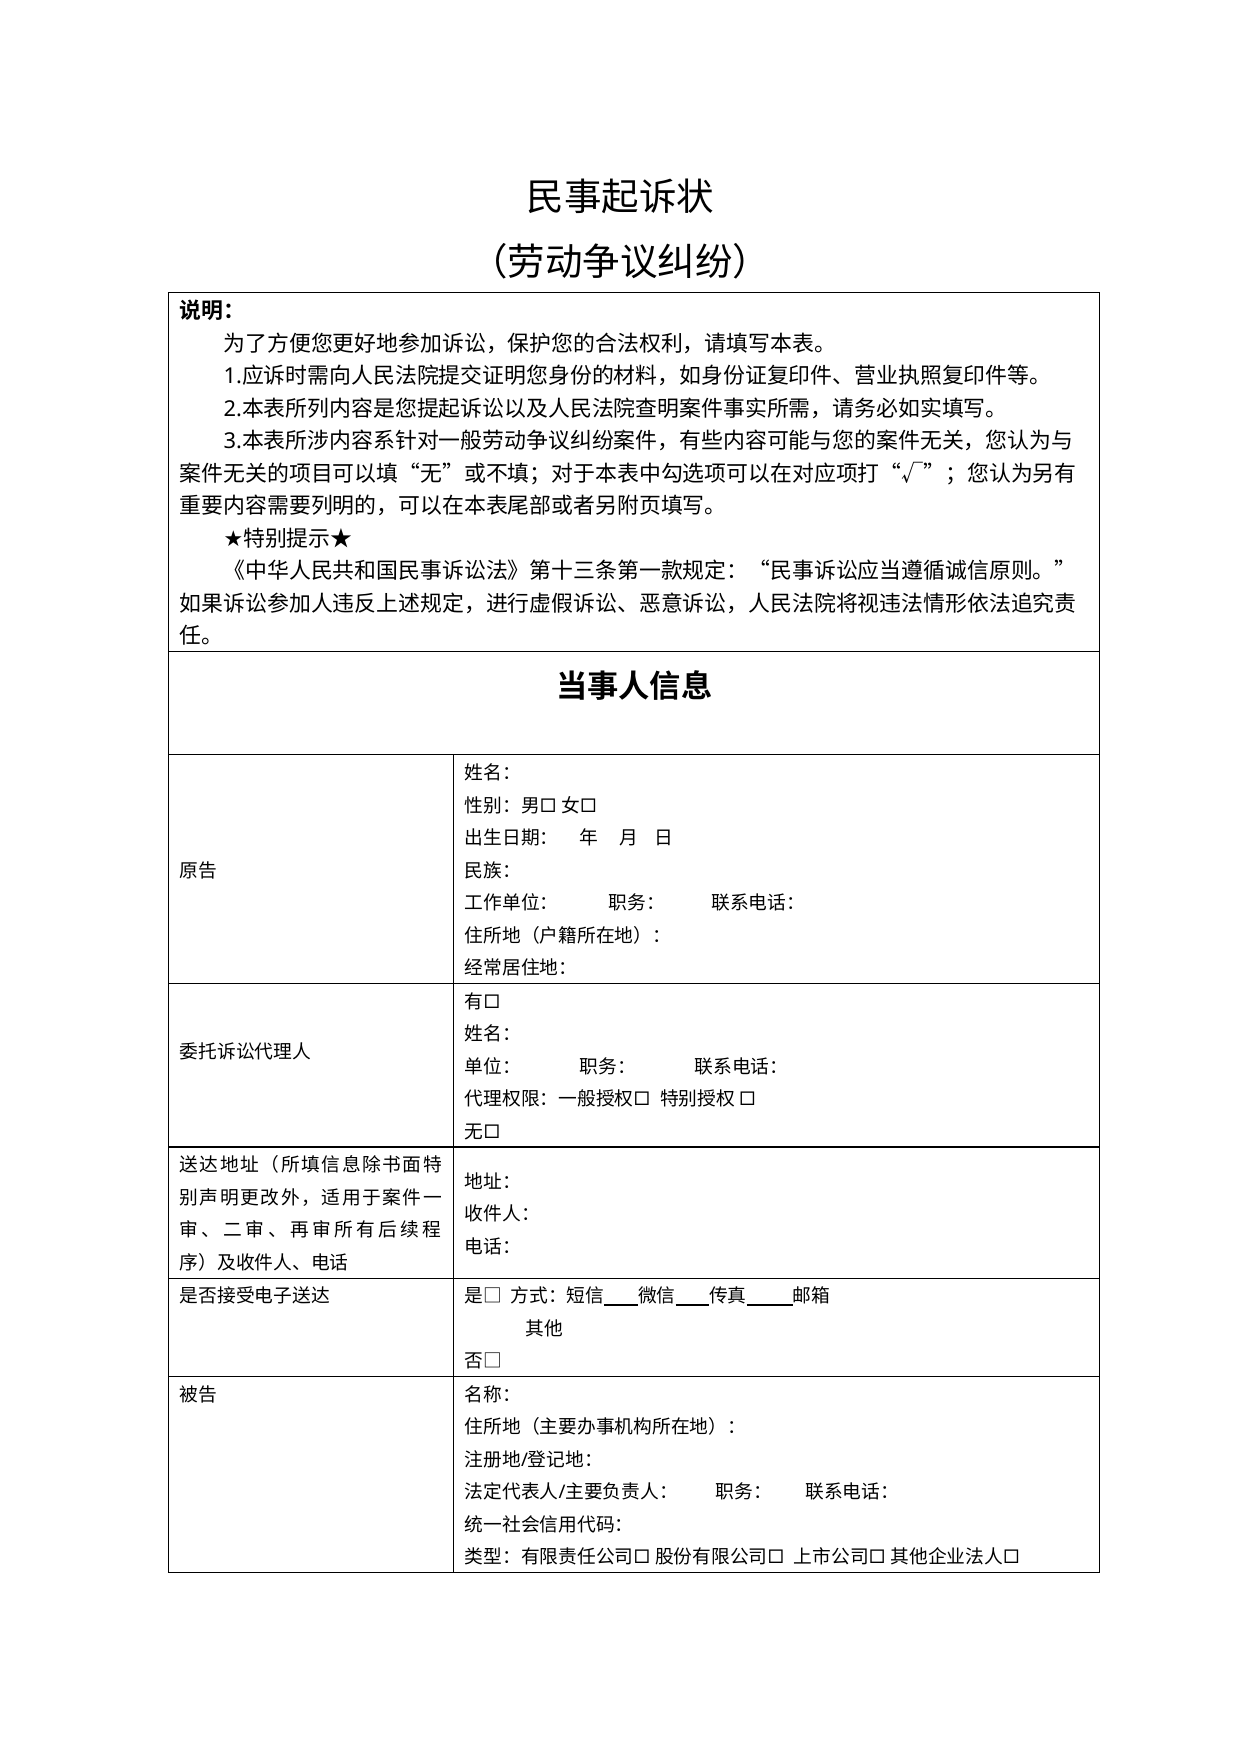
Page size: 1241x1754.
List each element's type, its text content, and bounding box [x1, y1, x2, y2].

text （劳动争议纠纷） [187, 227, 1053, 292]
table_cell 被告 [169, 1377, 453, 1572]
table_cell 原告 [169, 755, 453, 983]
table_header 说明： 为了方便您更好地参加诉讼，保护您的合法权利，请填写本表。 1.应诉时需向人民法院提交证明您身份的材料，如身份证复印件、营业执照复印件等。 2.本表所列内容是您提起诉讼以及人民法院查明案件事实所需，请务必如实填写。 3.本表所涉内容系针对一般劳动争议纠纷案件，有些内容可能与您的案件无关，您认为与案件无关的项目可以填“无”或不填；对于本表中勾选项可以在对应项打“√”；您认为另有重要内容需要列明的，可以在本表尾部或者另附页填写。 ★特别提示★ 《中华人民共和国民事诉讼法》第十三条第一款规定：“民事诉讼应当遵循诚信原则。” 如果诉讼参加人违反上述规定，进行虚假诉讼、恶意诉讼，人民法院将视违法情形依法追究责任。 [169, 293, 1099, 651]
table_cell 委托诉讼代理人 [169, 984, 453, 1146]
table_cell 有 姓名： 单位： 职务： 联系电话： 代理权限：一般授权 特别授权 无 [454, 984, 1099, 1146]
table_cell 地址： 收件人： 电话： [454, 1148, 1099, 1277]
table_cell 送达地址（所填信息除书面特别声明更改外，适用于案件一审、二审、再审所有后续程序）及收件人、电话 [169, 1148, 453, 1277]
table_cell 当事人信息 [169, 652, 1099, 754]
table_cell 是否接受电子送达 [169, 1279, 453, 1376]
table_cell 姓名： 性别：男 女 出生日期： 年 月 日 民族： 工作单位： 职务： 联系电话： 住所地（户籍所在地）： 经常居住地： [454, 755, 1099, 983]
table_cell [454, 1377, 1099, 1572]
text 民事起诉状 [187, 162, 1053, 227]
table_cell 是□ 方式：短信 微信 传真 邮箱 其他 否□ [454, 1279, 1099, 1376]
